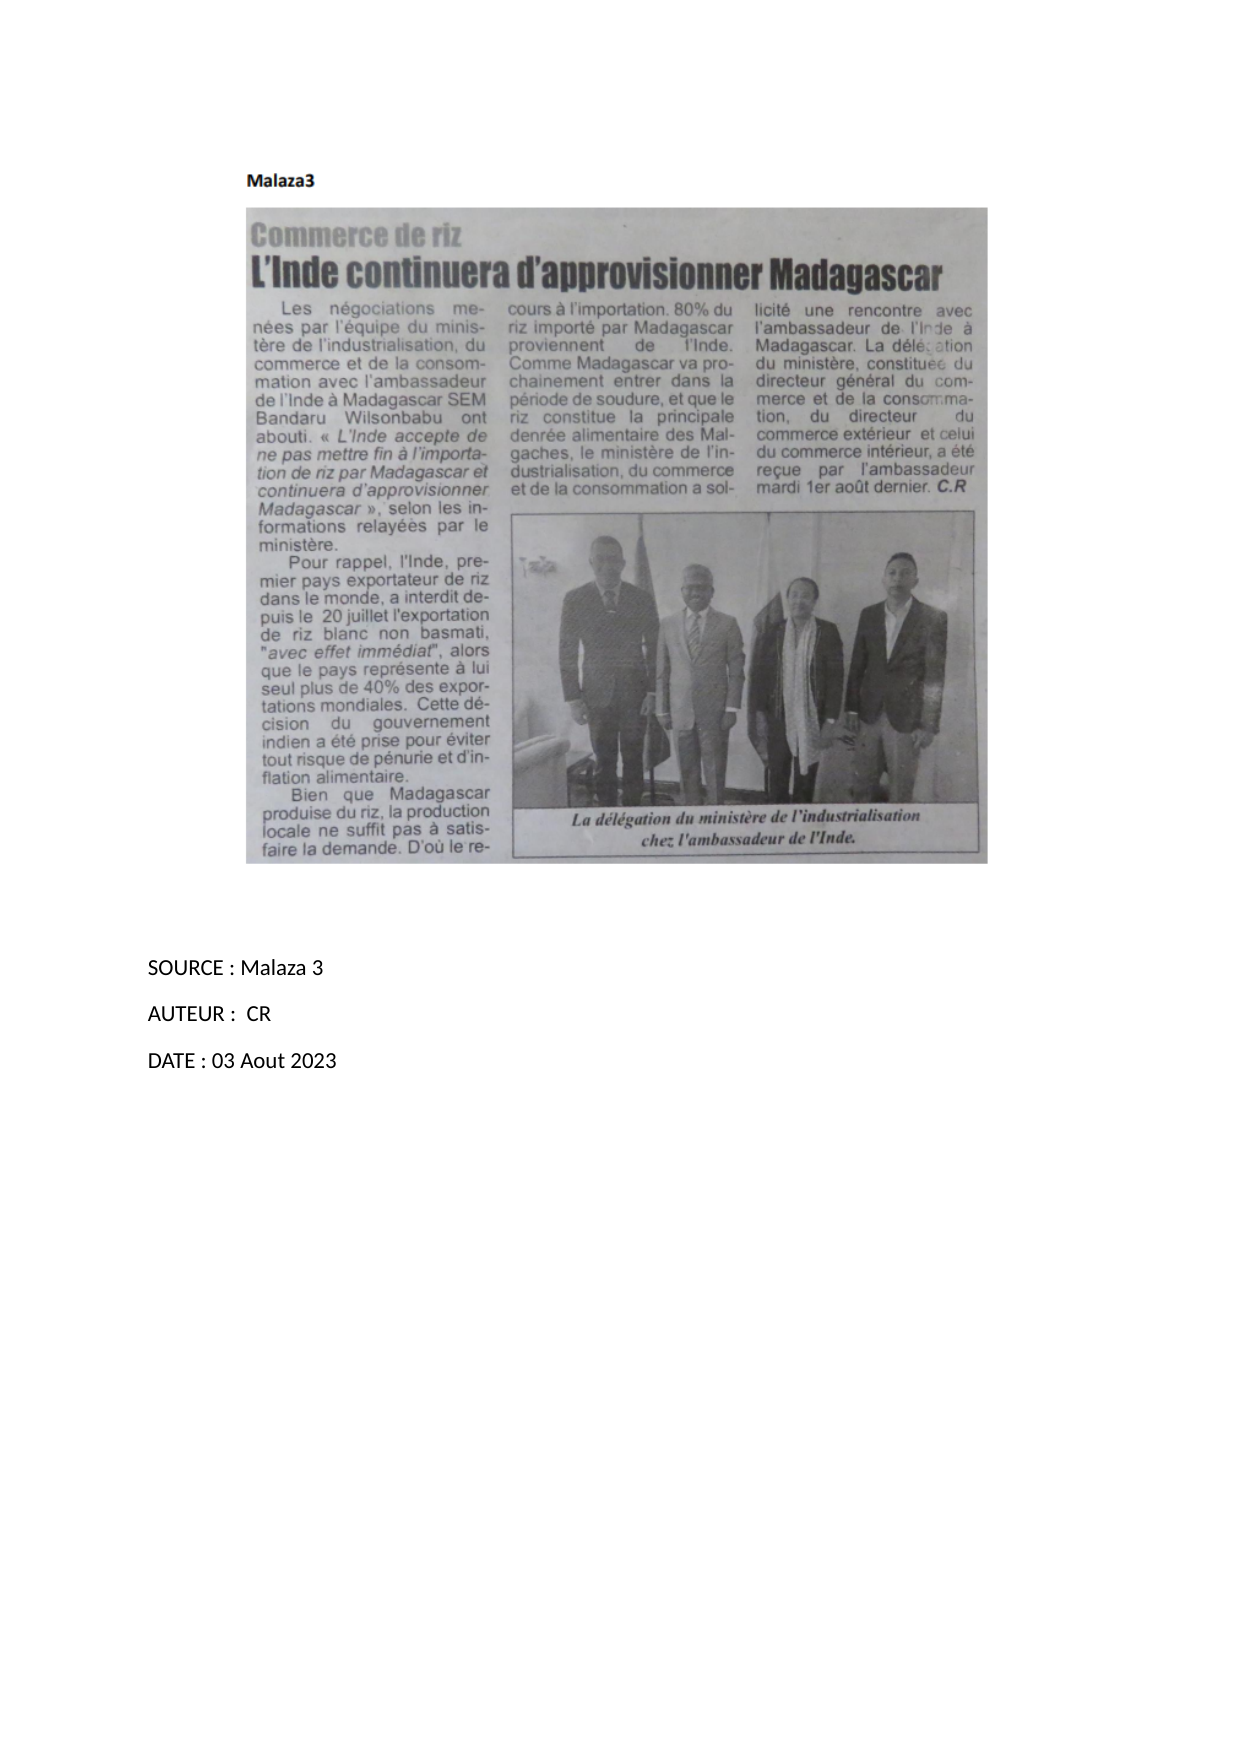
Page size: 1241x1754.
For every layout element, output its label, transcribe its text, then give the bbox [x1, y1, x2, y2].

text SOURCE : Malaza 3 [148, 953, 1093, 981]
text AUTEUR : CR [148, 999, 1093, 1027]
picture [227, 147, 1014, 887]
text DATE : 03 Aout 2023 [148, 1046, 1093, 1074]
